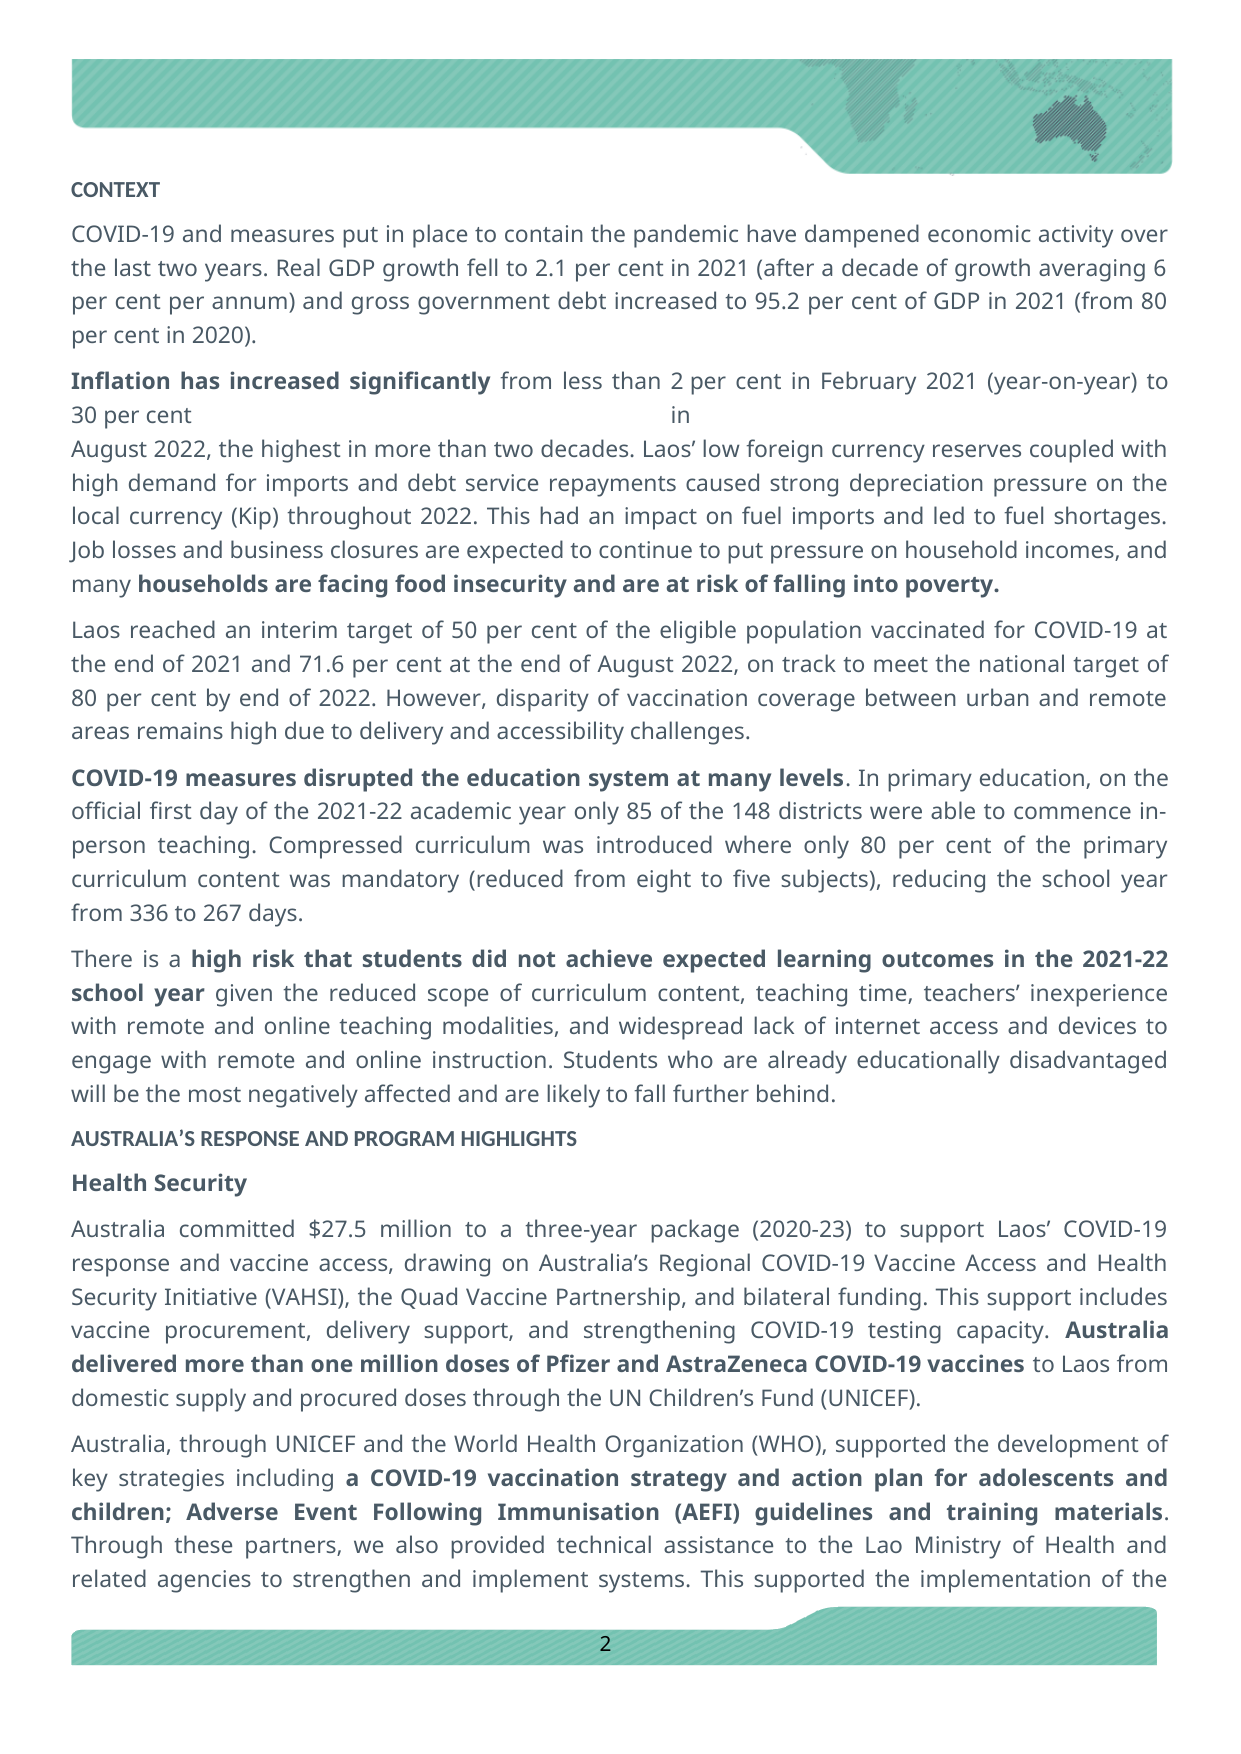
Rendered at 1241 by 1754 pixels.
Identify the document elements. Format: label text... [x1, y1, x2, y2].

list Australia committed $27.5 million to a three-year package (2020-23) to support Laos’ COVID-19 response and vaccine access, drawing on Australia’s Regional COVID-19 Vaccine Access and Health Security Initiative (VAHSI), the Quad Vaccine Partnership, and bilateral funding. This support includes vaccine procurement, delivery support, and strengthening COVID-19 testing capacity. Australia delivered more than one million doses of Pfizer and AstraZeneca COVID-19 vaccines to Laos from domestic supply and procured doses through the UN Children’s Fund (UNICEF). [71, 1213, 1169, 1413]
text COVID-19 measures disrupted the education system at many levels. In primary education, on the official first day of the 2021-22 academic year only 85 of the 148 districts were able to commence in-person teaching. Compressed curriculum was introduced where only 80 per cent of the primary curriculum content was mandatory (reduced from eight to five subjects), reducing the school year from 336 to 267 days. [71, 762, 1169, 928]
list COVID-19 and measures put in place to contain the pandemic have dampened economic activity over the last two years. Real GDP growth fell to 2.1 per cent in 2021 (after a decade of growth averaging 6 per cent per annum) and gross government debt increased to 95.2 per cent of GDP in 2021 (from 80 per cent in 2020). [71, 218, 1169, 350]
picture [70, 59, 1173, 176]
subtitle AUSTRALIA’S RESPONSE and PROGRAM HIGHLIGHTS [71, 1124, 1169, 1152]
text There is a high risk that students did not achieve expected learning outcomes in the 2021-22 school year given the reduced scope of curriculum content, teaching time, teachers’ inexperience with remote and online teaching modalities, and widespread lack of internet access and devices to engage with remote and online instruction. Students who are already educationally disadvantaged will be the most negatively affected and are likely to fall further behind. [71, 943, 1169, 1109]
list Inflation has increased significantly from less than 2 per cent in February 2021 (year-on-year) to 30 per cent in August 2022, the highest in more than two decades. Laos’ low foreign currency reserves coupled with high demand for imports and debt service repayments caused strong depreciation pressure on the local currency (Kip) throughout 2022. This had an impact on fuel imports and led to fuel shortages. Job losses and business closures are expected to continue to put pressure on household incomes, and many households are facing food insecurity and are at risk of falling into poverty. [71, 365, 1169, 599]
text Laos reached an interim target of 50 per cent of the eligible population vaccinated for COVID-19 at the end of 2021 and 71.6 per cent at the end of August 2022, on track to meet the national target of 80 per cent by end of 2022. However, disparity of vaccination coverage between urban and remote areas remains high due to delivery and accessibility challenges. [71, 614, 1169, 747]
subtitle Health Security [71, 1167, 1169, 1198]
picture [70, 1606, 1159, 1666]
subtitle CONTEXT [71, 176, 1169, 203]
